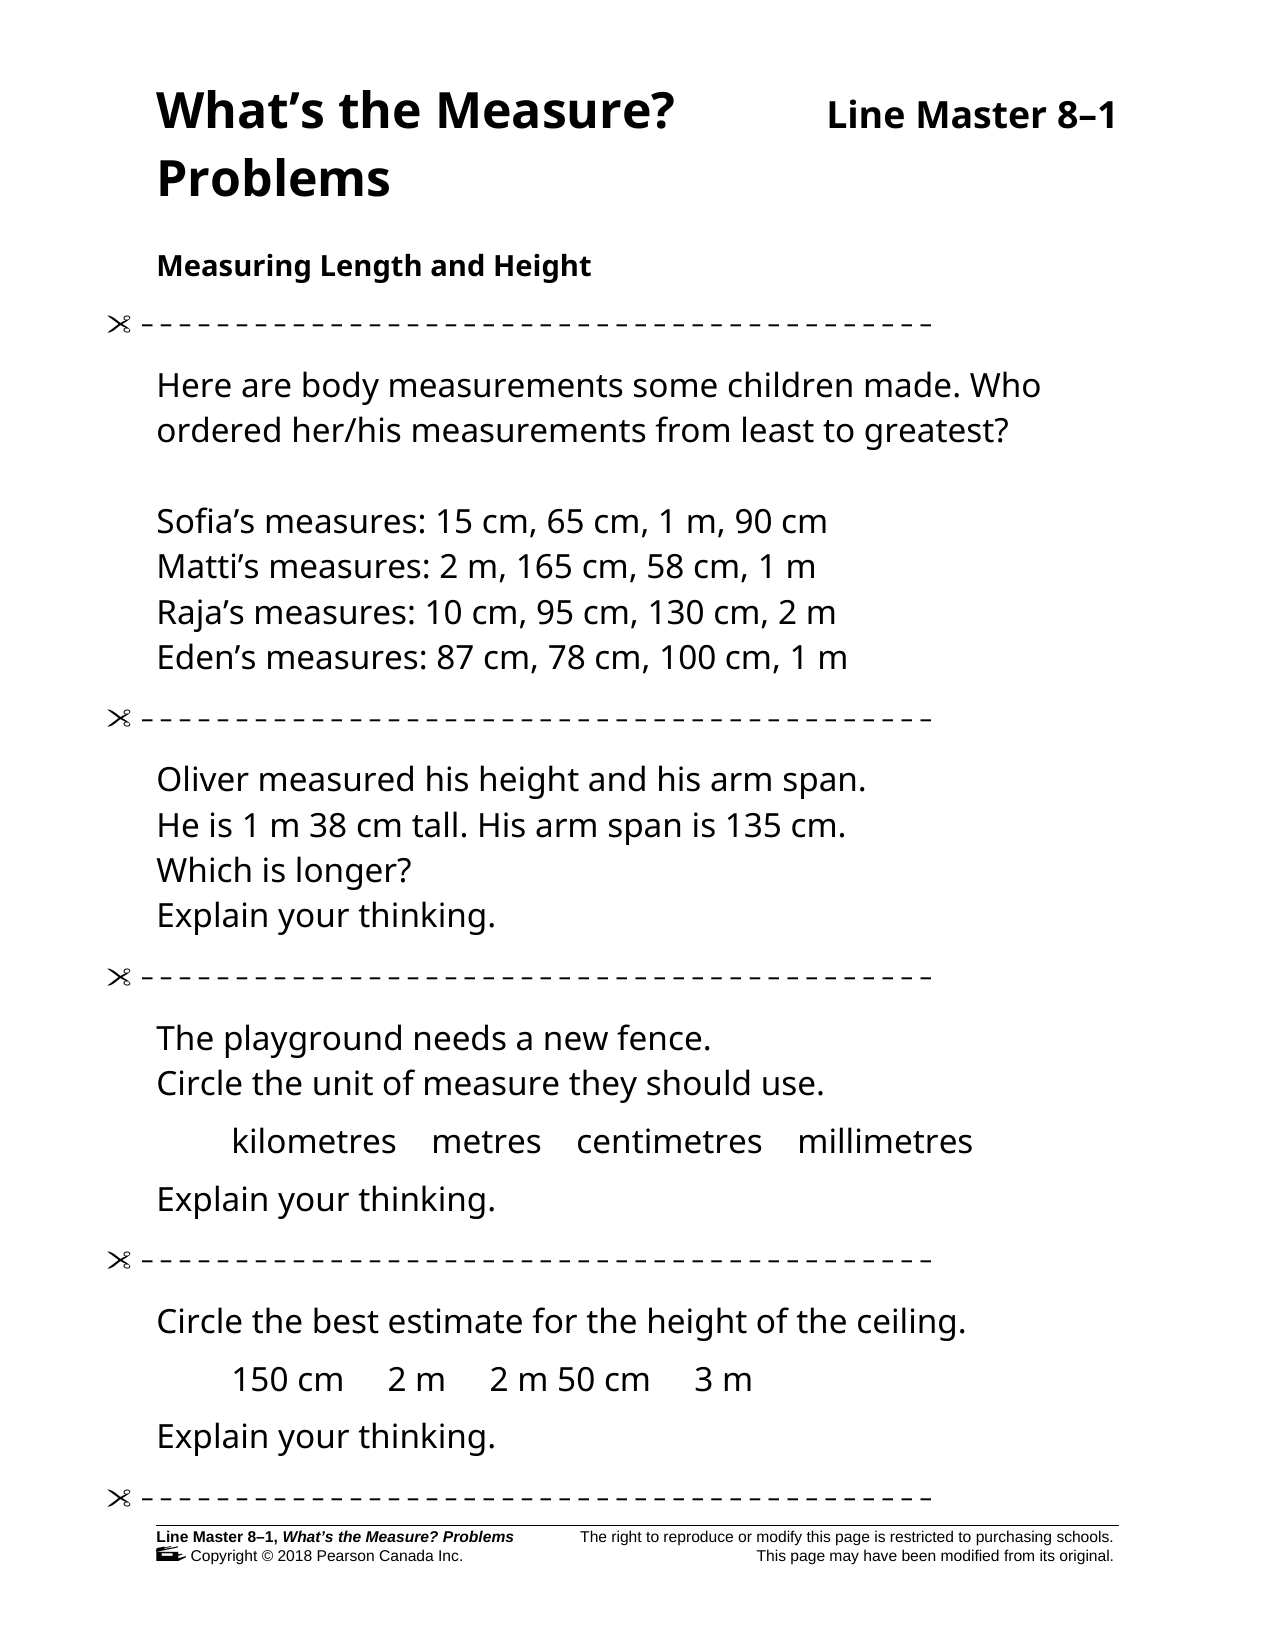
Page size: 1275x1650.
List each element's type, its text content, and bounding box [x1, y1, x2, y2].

text Raja’s measures: 10 cm, 95 cm, 130 cm, 2 m [156, 589, 1119, 634]
text Explain your thinking. [156, 1176, 1119, 1221]
text Circle the unit of measure they should use. [156, 1060, 1119, 1105]
text – – – – – – – – – – – – – – – – – – – – – – – – – – – – – – – – – – – – – – – – – – [106, 1242, 1119, 1277]
text Which is longer? [156, 847, 1119, 892]
text Matti’s measures: 2 m, 165 cm, 58 cm, 1 m [156, 543, 1119, 589]
text 150 cm 2 m 2 m 50 cm 3 m [156, 1355, 1119, 1401]
text Oliver measured his height and his arm span. [156, 756, 1119, 801]
picture [156, 1546, 186, 1561]
text The playground needs a new fence. [156, 1014, 1119, 1060]
text ’s measures: 87 cm, 78 cm, 100 cm, 1 m [156, 634, 1119, 679]
text Problems [156, 143, 1119, 211]
text – – – – – – – – – – – – – – – – – – – – – – – – – – – – – – – – – – – – – – – – – – [106, 700, 1119, 735]
text He is 1 m 38 cm tall. His arm span is 135 cm. [156, 801, 1119, 847]
text Explain your thinking. [156, 892, 1119, 938]
text – – – – – – – – – – – – – – – – – – – – – – – – – – – – – – – – – – – – – – – – – – [106, 958, 1119, 993]
text Circle the best estimate for the height of the ceiling. [156, 1297, 1119, 1343]
text – – – – – – – – – – – – – – – – – – – – – – – – – – – – – – – – – – – – – – – – – – [106, 1479, 1119, 1514]
text kilometres metres centimetres millimetres [156, 1118, 1119, 1163]
text Measuring Length and Height [156, 245, 1119, 285]
text ’s measures: 15 cm, 65 cm, 1 m, 90 cm [156, 498, 1119, 543]
text What’s the Measure? Line Master 8–1 [156, 75, 1119, 143]
text Here are body measurements some children made. Who ordered her/his measurements from least to greatest? [156, 362, 1119, 452]
text Explain your thinking. [156, 1413, 1119, 1459]
text – – – – – – – – – – – – – – – – – – – – – – – – – – – – – – – – – – – – – – – – – – [106, 306, 1119, 341]
